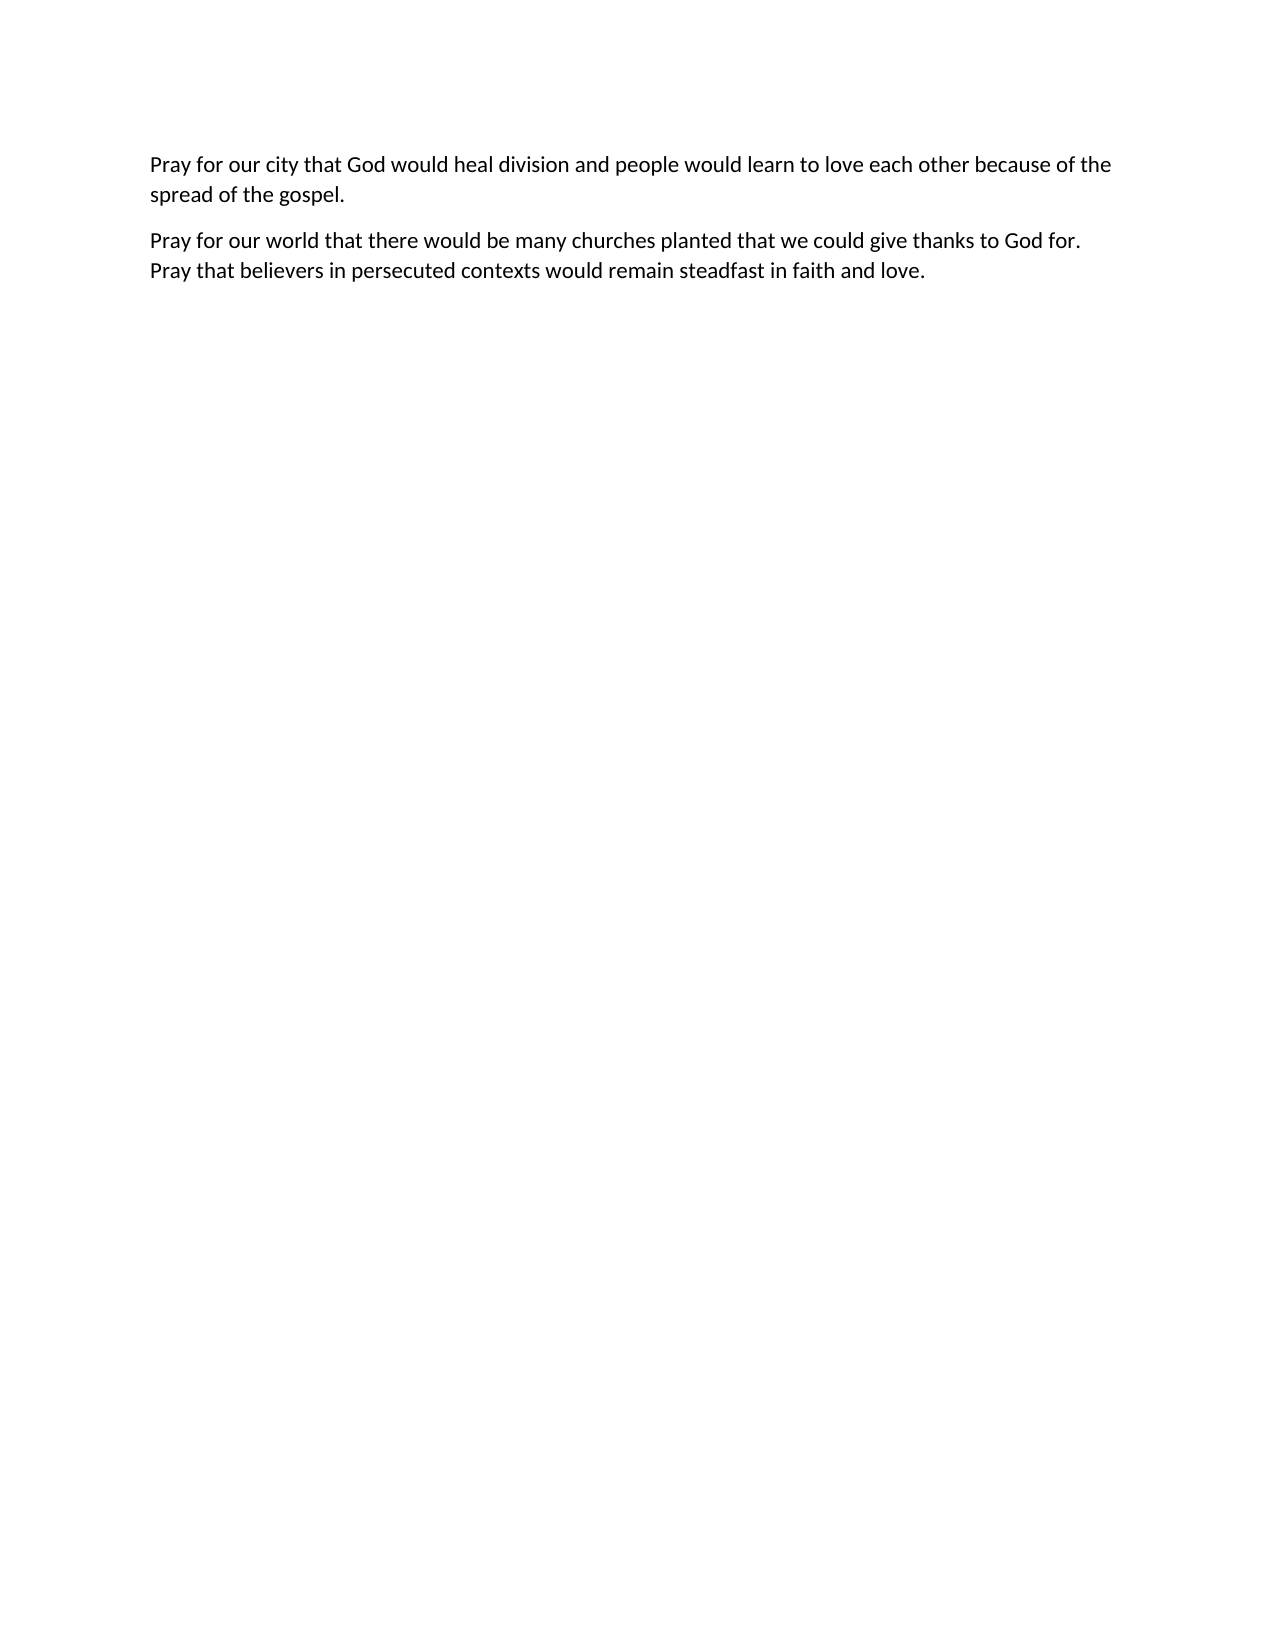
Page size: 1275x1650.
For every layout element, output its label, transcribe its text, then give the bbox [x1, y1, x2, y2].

text Pray for our world that there would be many churches planted that we could give thanks to God for. Pray that believers in persecuted contexts would remain steadfast in faith and love. [150, 226, 1125, 284]
text Pray for our city that God would heal division and people would learn to love each other because of the spread of the gospel. [150, 150, 1125, 208]
